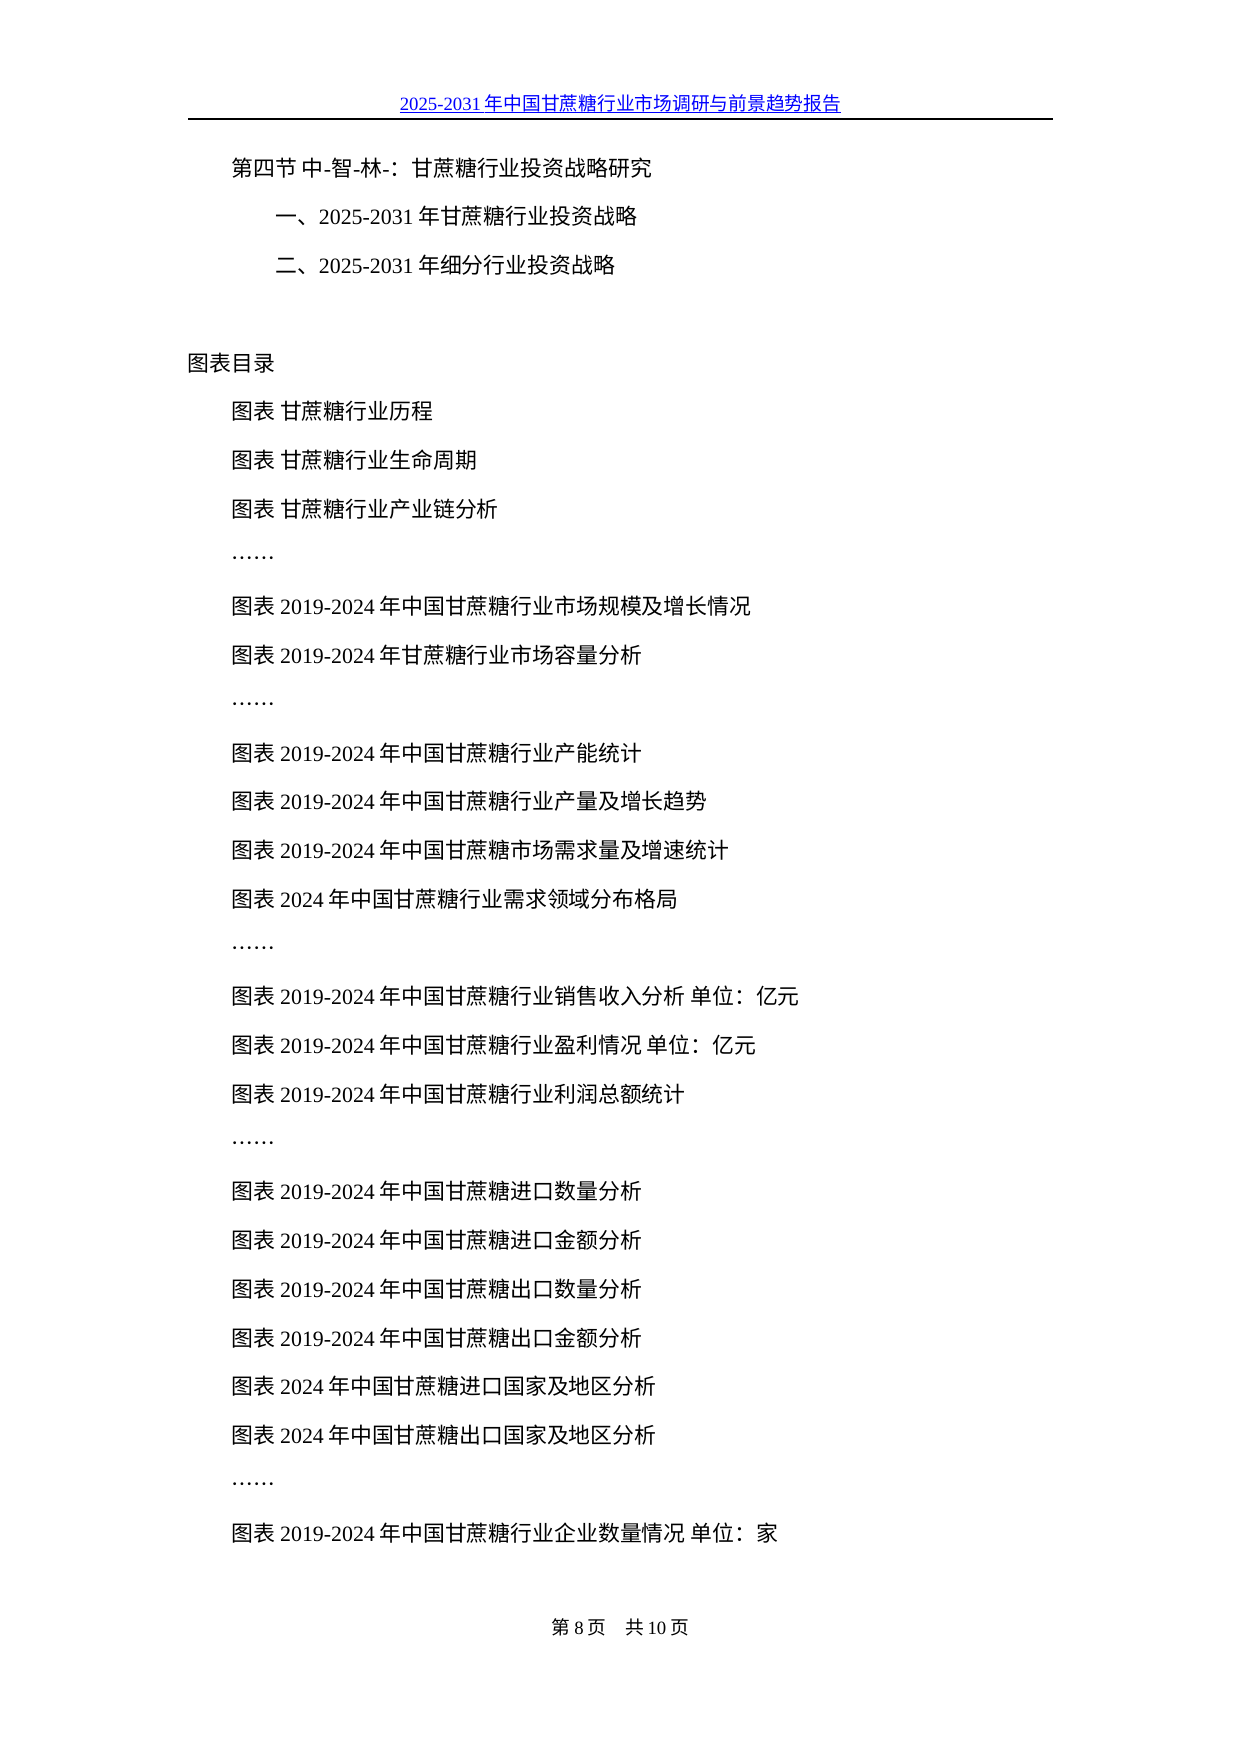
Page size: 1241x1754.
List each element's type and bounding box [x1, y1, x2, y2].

text [187, 150, 1053, 1548]
